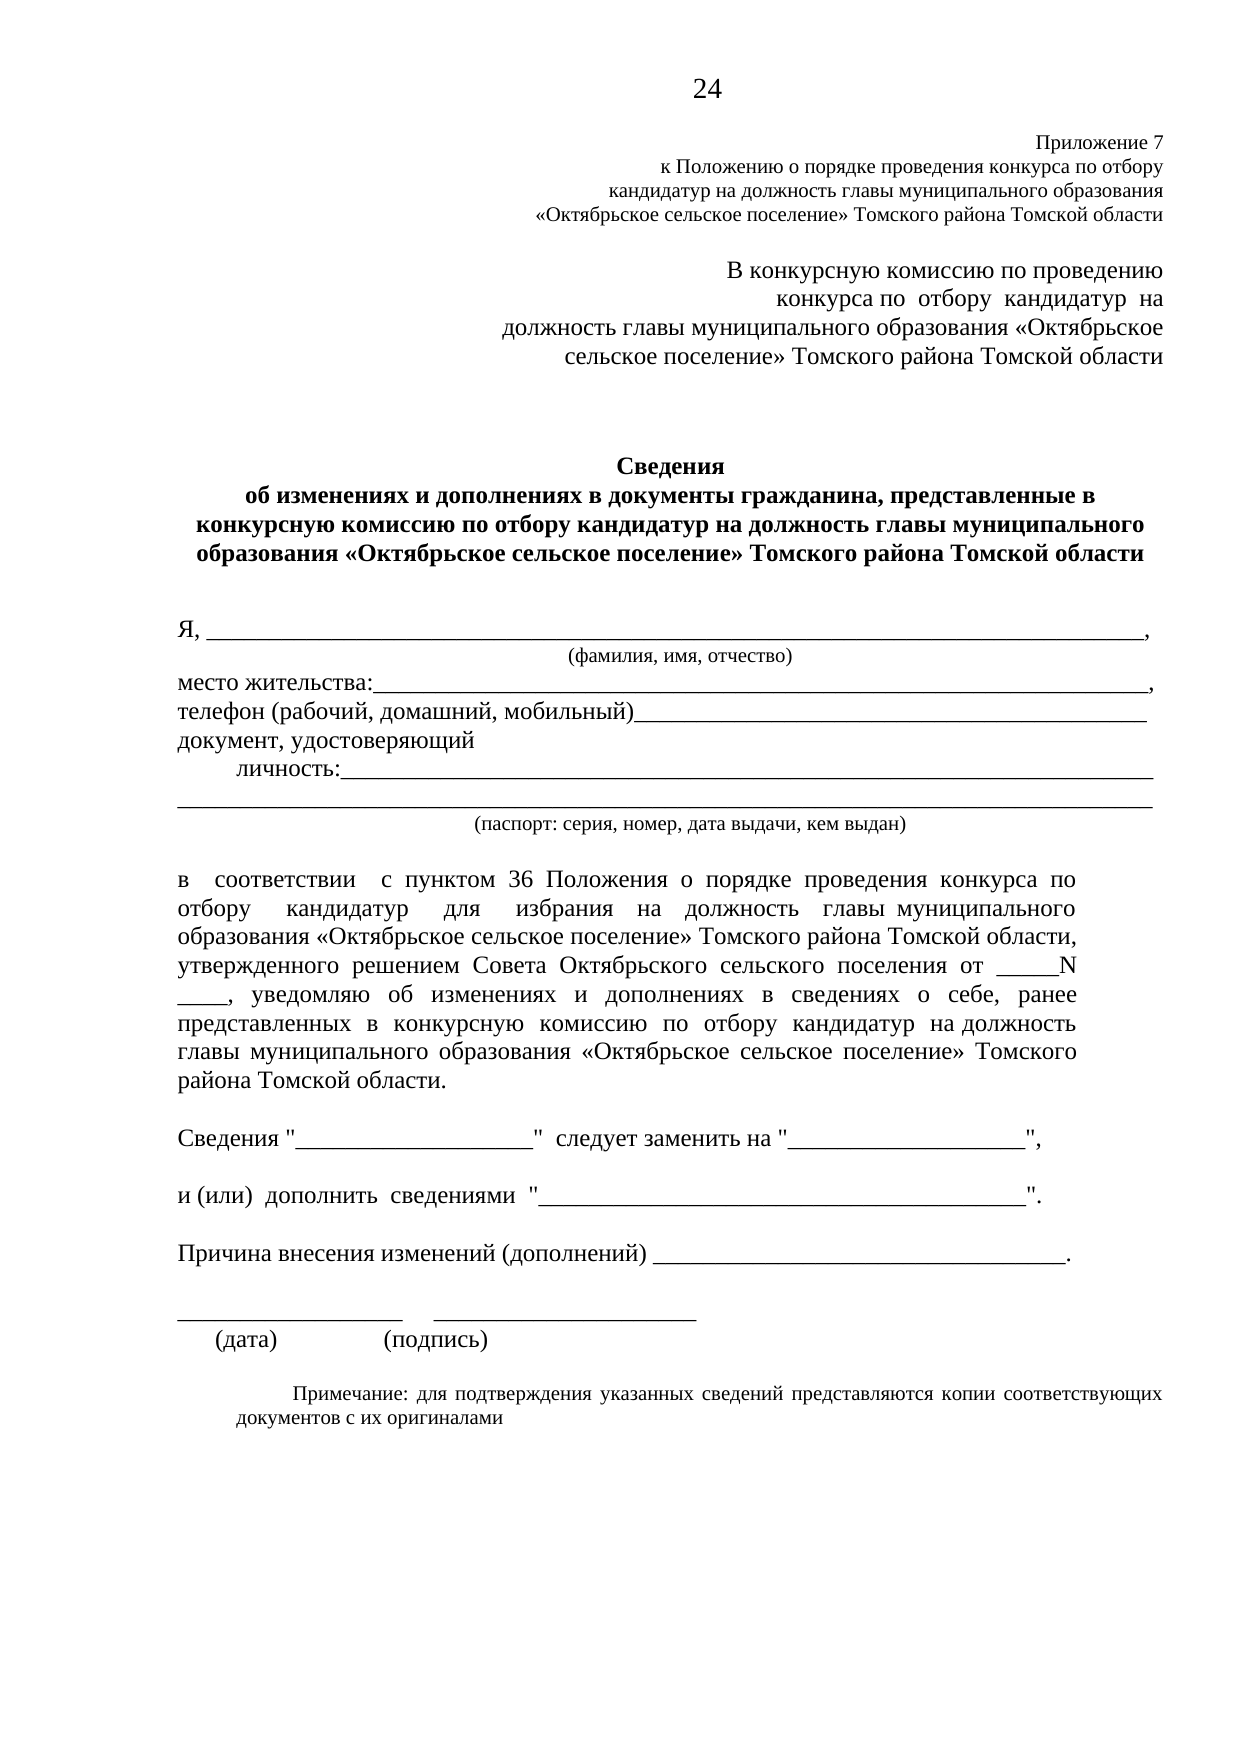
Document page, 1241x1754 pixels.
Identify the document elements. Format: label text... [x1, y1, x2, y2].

text Сведения [177, 451, 1163, 480]
text ______________________________________________________________________________ [177, 782, 1163, 811]
text «Октябрьское сельское поселение» Томского района Томской области [177, 202, 1163, 226]
text (фамилия, имя, отчество) [177, 643, 1163, 667]
text место жительства:______________________________________________________________, [177, 667, 1163, 696]
text конкурса по отбору кандидатур на [177, 283, 1163, 312]
text и (или) дополнить сведениями "_______________________________________". [177, 1180, 1163, 1209]
text Сведения "___________________" следует заменить на "___________________", [177, 1123, 1163, 1151]
text Приложение 7 [177, 130, 1163, 154]
text телефон (рабочий, домашний, мобильный)_________________________________________ [177, 696, 1163, 725]
text Я, ___________________________________________________________________________, [177, 614, 1163, 643]
text (дата) (подпись) [177, 1324, 1163, 1353]
text Примечание: для подтверждения указанных сведений представляются копии соответствующих документов с их оригиналами [236, 1381, 1163, 1429]
text В конкурсную комиссию по проведению [177, 255, 1163, 283]
text Причина внесения изменений (дополнений) _________________________________. [177, 1238, 1163, 1266]
text __________________ _____________________ [177, 1295, 1163, 1324]
text документ, удостоверяющий личность:_________________________________________________________________ [177, 725, 1163, 782]
text кандидатур на должность главы муниципального образования [177, 178, 1163, 202]
text в соответствии с пунктом 36 Положения о порядке проведения конкурса по отбору кандидатур для избрания на должность главы муниципального образования «Октябрьское сельское поселение» Томского района Томской области, утвержденного решением Совета Октябрьского сельского поселения от _____N ____, уведомляю об изменениях и дополнениях в сведениях о себе, ранее представленных в конкурсную комиссию по отбору кандидатур на должность главы муниципального образования «Октябрьское сельское поселение» Томского района Томской области. [177, 864, 1078, 1094]
text (паспорт: серия, номер, дата выдачи, кем выдан) [177, 811, 1163, 835]
text к Положению о порядке проведения конкурса по отбору [177, 154, 1163, 178]
text об изменениях и дополнениях в документы гражданина, представленные в [177, 480, 1163, 509]
text должность главы муниципального образования «Октябрьское сельское поселение» Томского района Томской области [177, 312, 1163, 370]
text конкурсную комиссию по отбору кандидатур на должность главы муниципального образования «Октябрьское сельское поселение» Томского района Томской области [177, 509, 1163, 566]
